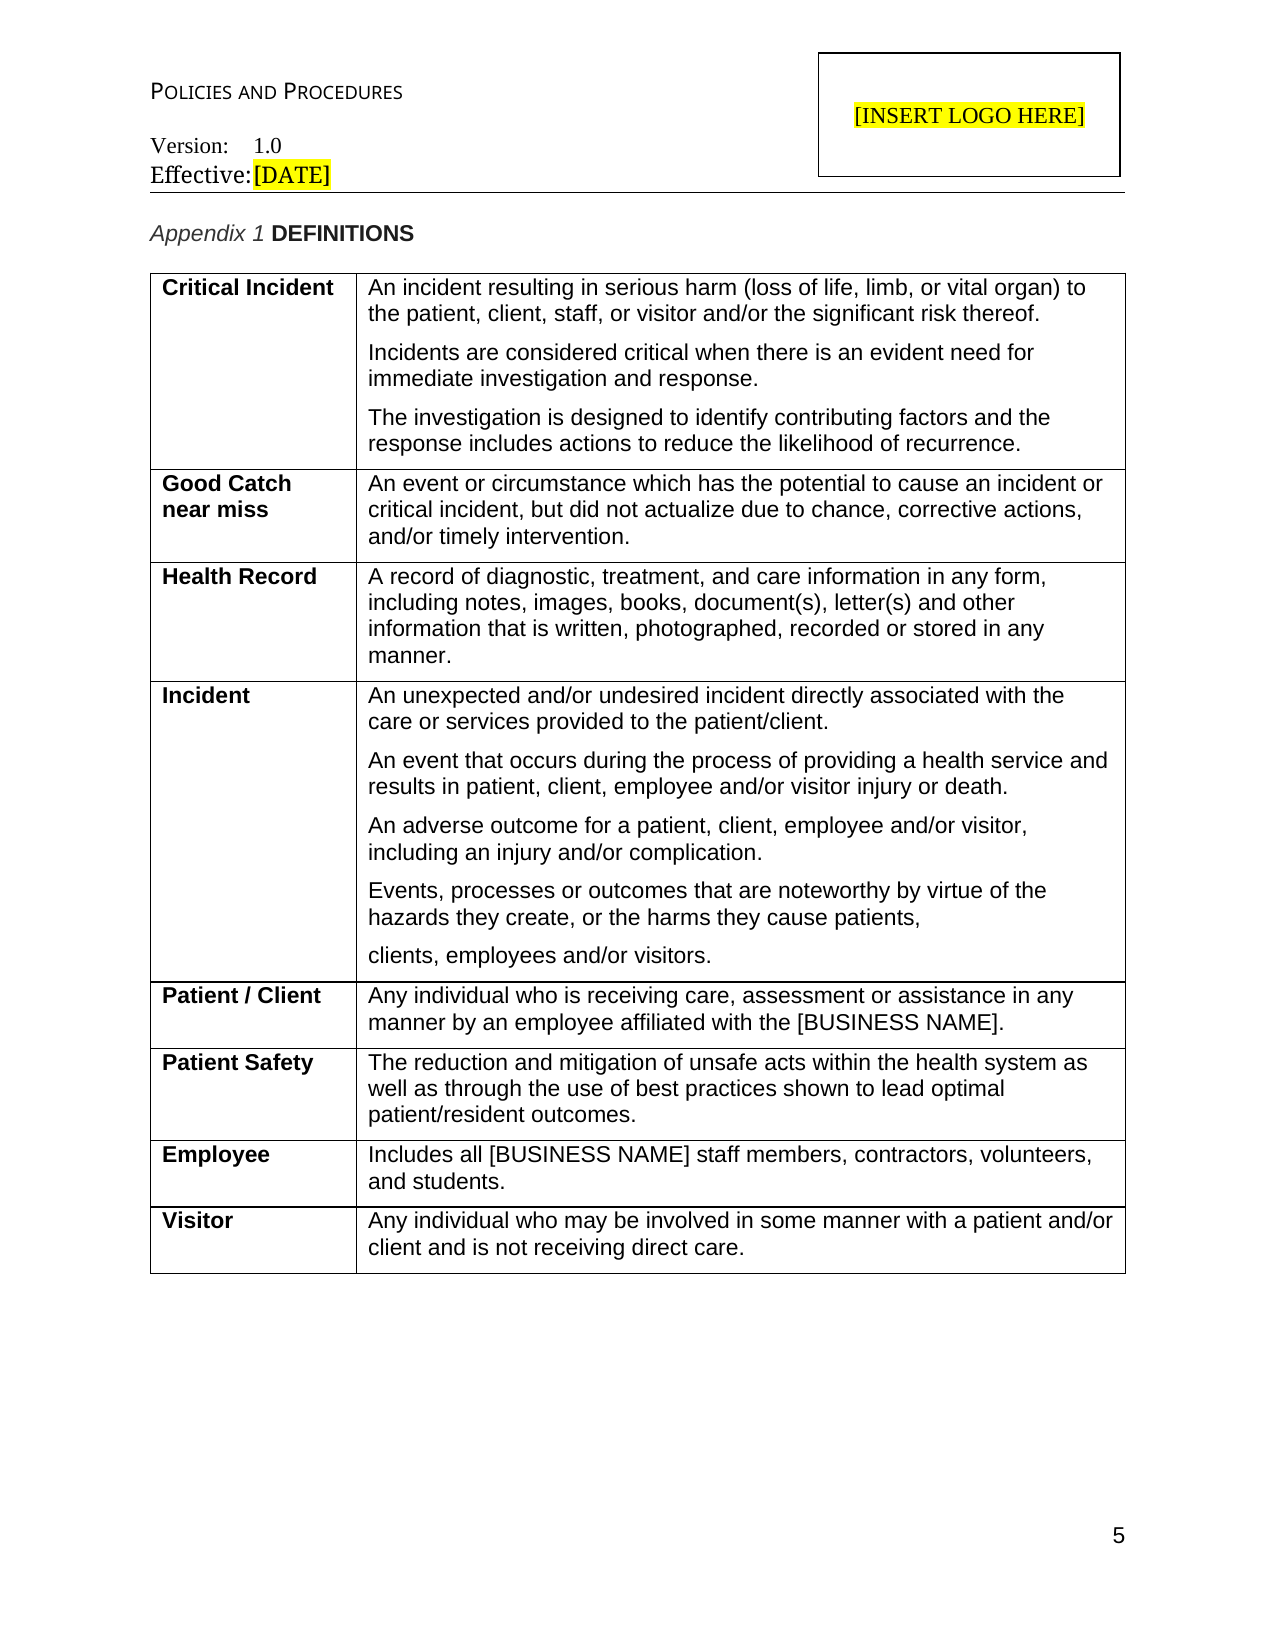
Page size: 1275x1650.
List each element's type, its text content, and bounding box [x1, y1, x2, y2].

text Appendix 1 DEFINITIONS [150, 220, 1125, 246]
table_cell Good Catch near miss [151, 470, 356, 562]
table_cell Any individual who is receiving care, assessment or assistance in any manner by an employee affiliated with the [BUSINESS NAME]. [357, 983, 1125, 1048]
table_cell Visitor [151, 1208, 356, 1273]
table_cell The reduction and mitigation of unsafe acts within the health system as well as through the use of best practices shown to lead optimal patient/resident outcomes. [357, 1049, 1125, 1140]
table_cell Any individual who may be involved in some manner with a patient and/or client and is not receiving direct care. [357, 1208, 1125, 1273]
table_cell A record of diagnostic, treatment, and care information in any form, including notes, images, books, document(s), letter(s) and other information that is written, photographed, recorded or stored in any manner. [357, 563, 1125, 681]
table_header An incident resulting in serious harm (loss of life, limb, or vital organ) to the patient, client, staff, or visitor and/or the significant risk thereof. Incidents are considered critical when there is an evident need for immediate investigation and response. The investigation is designed to identify contributing factors and the response includes actions to reduce the likelihood of recurrence. [357, 274, 1125, 469]
table_cell An unexpected and/or undesired incident directly associated with the care or services provided to the patient/client. An event that occurs during the process of providing a health service and results in patient, client, employee and/or visitor injury or death. An adverse outcome for a patient, client, employee and/or visitor, including an injury and/or complication. Events, processes or outcomes that are noteworthy by virtue of the hazards they create, or the harms they cause patients, clients, employees and/or visitors. [357, 682, 1125, 981]
table_cell An event or circumstance which has the potential to cause an incident or critical incident, but did not actualize due to chance, corrective actions, and/or timely intervention. [357, 470, 1125, 562]
table_cell Patient / Client [151, 983, 356, 1048]
table_cell Incident [151, 682, 356, 981]
table_cell Includes all [BUSINESS NAME] staff members, contractors, volunteers, and students. [357, 1141, 1125, 1206]
table_header Critical Incident [151, 274, 356, 469]
table_cell Patient Safety [151, 1049, 356, 1140]
table_cell Health Record [151, 563, 356, 681]
table_cell Employee [151, 1141, 356, 1206]
